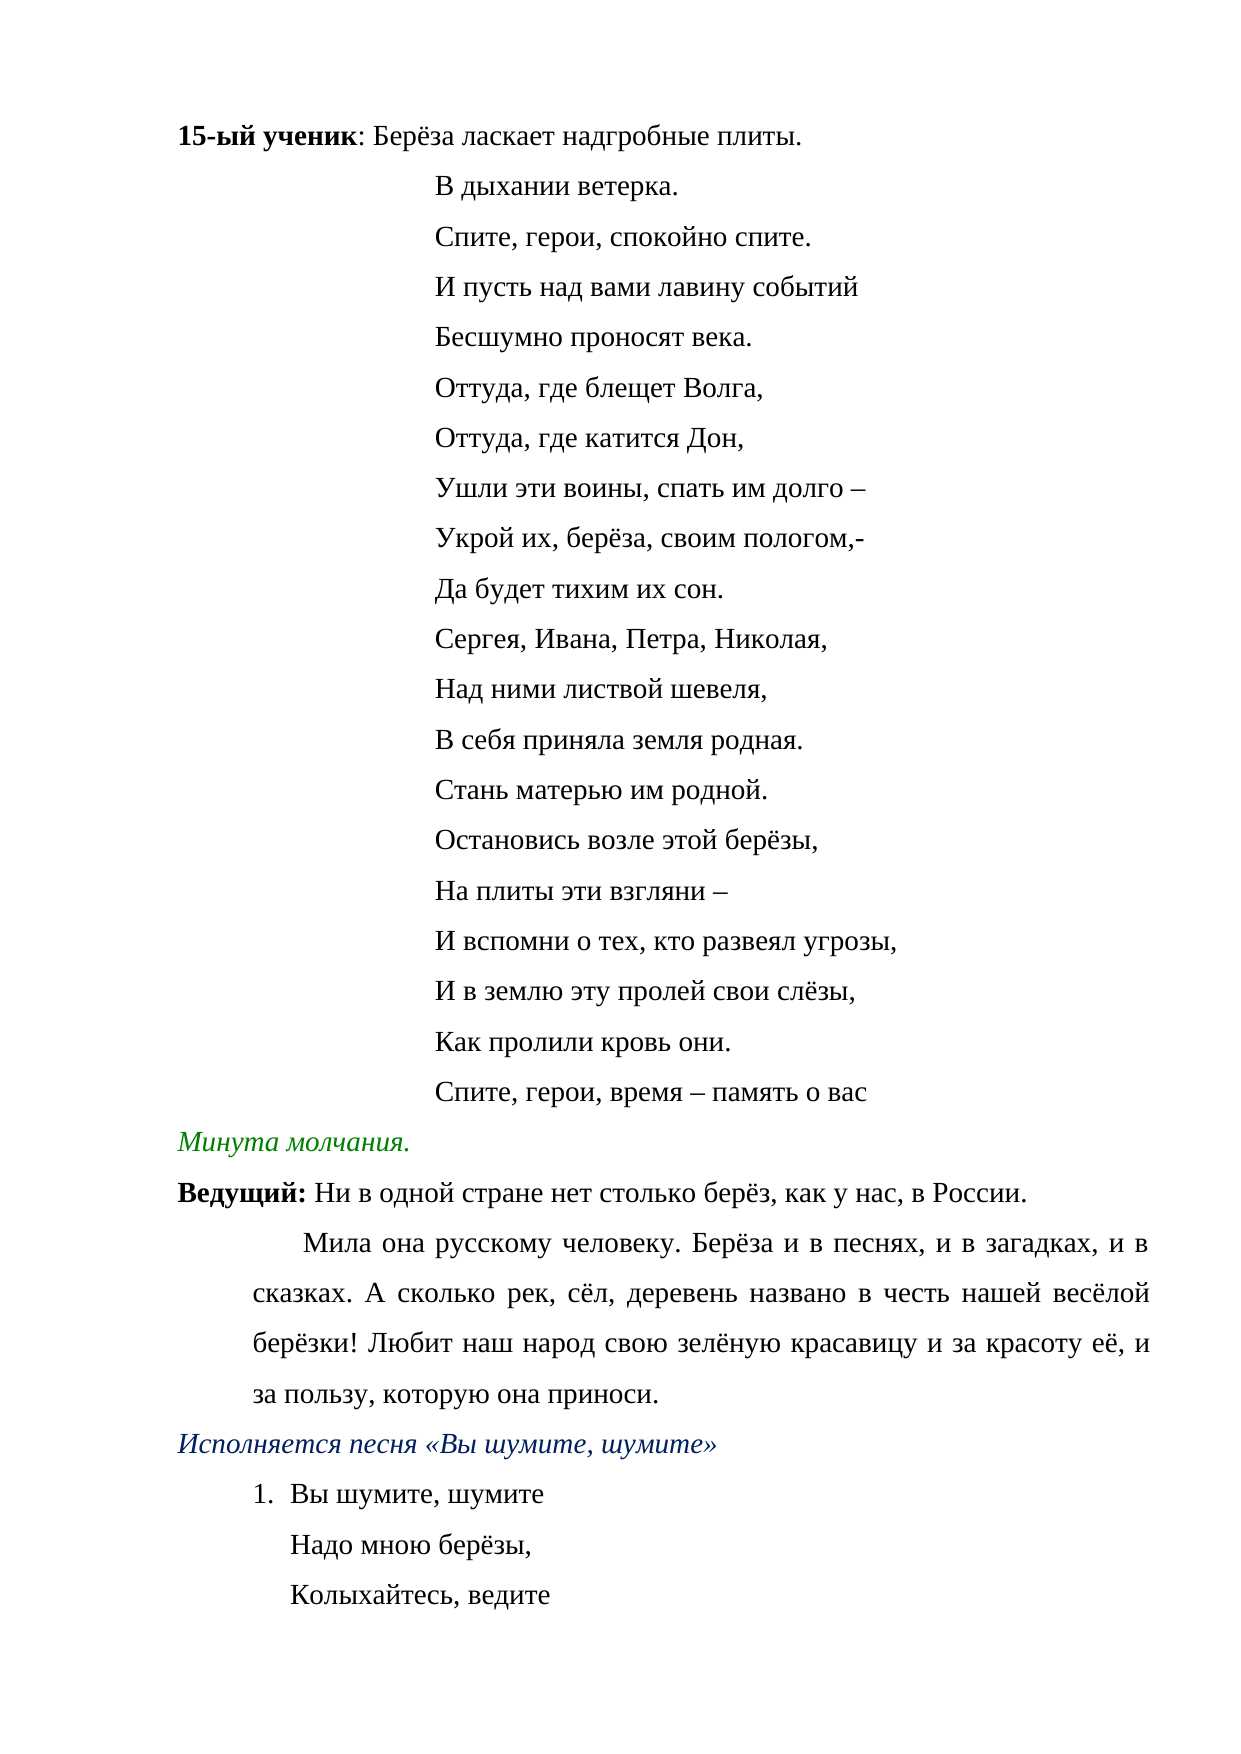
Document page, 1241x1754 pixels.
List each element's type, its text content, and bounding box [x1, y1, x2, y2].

text Над ними листвой шевеля, [252, 672, 1152, 705]
text Ведущий: Ни в одной стране нет столько берёз, как у нас, в России. [177, 1175, 1152, 1208]
text Остановись возле этой берёзы, [252, 822, 1152, 856]
text Как пролили кровь они. [252, 1024, 1152, 1057]
text Спите, герои, время – память о вас [252, 1074, 1152, 1108]
text И вспомни о тех, кто развеял угрозы, [252, 923, 1152, 957]
text Спите, герои, спокойно спите. [252, 219, 1152, 252]
text Надо мною берёзы, [290, 1527, 1152, 1560]
text Стань матерью им родной. [252, 772, 1152, 806]
text В дыхании ветерка. [252, 168, 1152, 202]
text И в землю эту пролей свои слёзы, [252, 973, 1152, 1007]
text Оттуда, где блещет Волга, [252, 370, 1152, 403]
text Минута молчания. [177, 1124, 1152, 1158]
text 15-ый ученик: Берёза ласкает надгробные плиты. [177, 118, 1152, 152]
text В себя приняла земля родная. [252, 722, 1152, 755]
text Сергея, Ивана, Петра, Николая, [252, 621, 1152, 655]
text На плиты эти взгляни – [252, 873, 1152, 906]
text И пусть над вами лавину событий [252, 269, 1152, 303]
text Ушли эти воины, спать им долго – [252, 470, 1152, 504]
text Исполняется песня «Вы шумите, шумите» [177, 1426, 1152, 1460]
list Вы шумите, шумите [252, 1477, 1152, 1510]
text Укрой их, берёза, своим пологом,- [252, 521, 1152, 554]
text Оттуда, где катится Дон, [252, 420, 1152, 453]
text Да будет тихим их сон. [252, 571, 1152, 604]
text Бесшумно проносят века. [252, 319, 1152, 353]
text Мила она русскому человеку. Берёза и в песнях, и в загадках, и в сказках. А сколько рек, сёл, деревень названо в честь нашей весёлой берёзки! Любит наш народ свою зелёную красавицу и за красоту её, и за пользу, которую она приноси. [140, 1225, 1152, 1409]
text Колыхайтесь, ведите [290, 1577, 1152, 1611]
